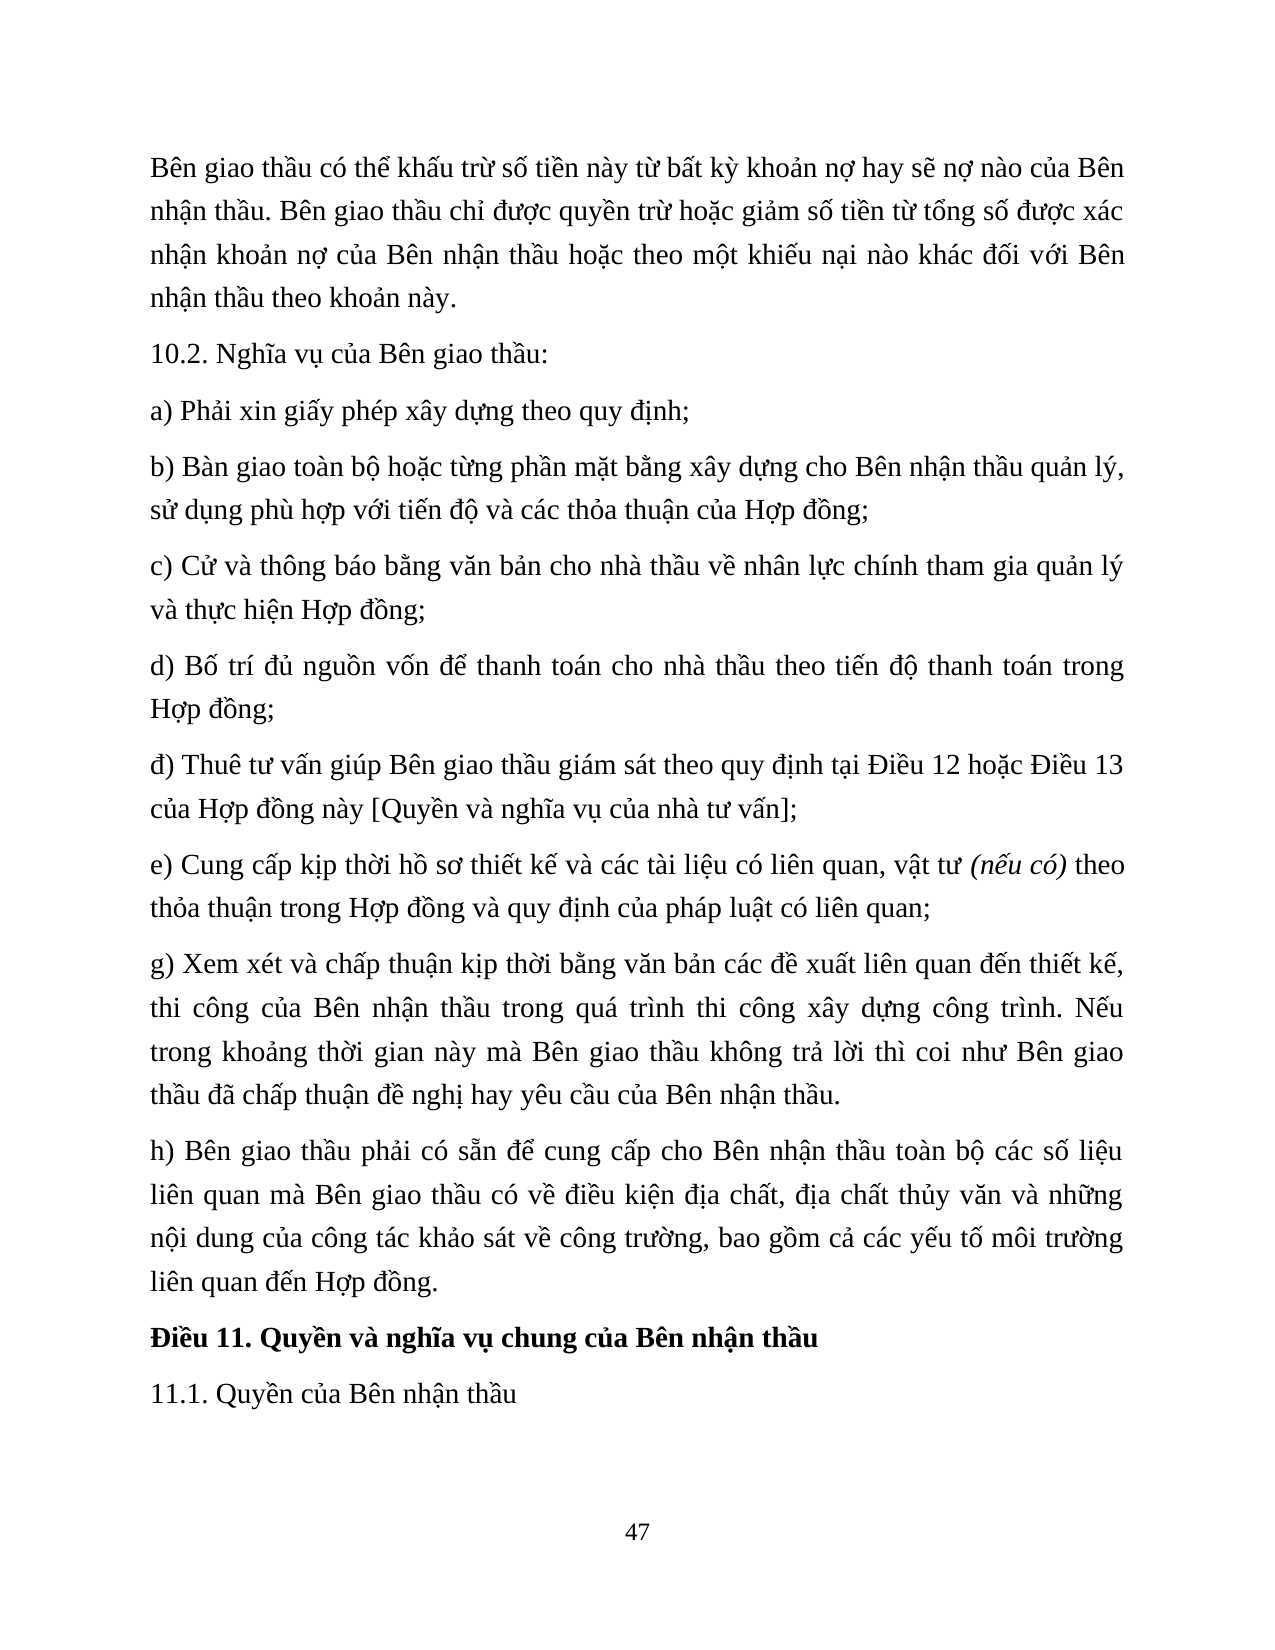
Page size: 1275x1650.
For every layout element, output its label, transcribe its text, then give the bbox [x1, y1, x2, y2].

text a) Phải xin giấy phép xây dựng theo quy định; [150, 393, 1125, 426]
text Điều 11. Quyền và nghĩa vụ chung của Bên nhận thầu [150, 1320, 1125, 1353]
text e) Cung cấp kịp thời hồ sơ thiết kế và các tài liệu có liên quan, vật tư (nếu có) theo thỏa thuận trong Hợp đồng và quy định của pháp luật có liên quan; [150, 847, 1125, 924]
text g) Xem xét và chấp thuận kịp thời bằng văn bản các đề xuất liên quan đến thiết kế, thi công của Bên nhận thầu trong quá trình thi công xây dựng công trình. Nếu trong khoảng thời gian này mà Bên giao thầu không trả lời thì coi như Bên giao thầu đã chấp thuận đề nghị hay yêu cầu của Bên nhận thầu. [150, 947, 1125, 1111]
text 11.1. Quyền của Bên nhận thầu [150, 1376, 1125, 1409]
text d) Bố trí đủ nguồn vốn để thanh toán cho nhà thầu theo tiến độ thanh toán trong Hợp đồng; [150, 648, 1125, 725]
text h) Bên giao thầu phải có sẵn để cung cấp cho Bên nhận thầu toàn bộ các số liệu liên quan mà Bên giao thầu có về điều kiện địa chất, địa chất thủy văn và những nội dung của công tác khảo sát về công trường, bao gồm cả các yếu tố môi trường liên quan đến Hợp đồng. [150, 1133, 1125, 1297]
text b) Bàn giao toàn bộ hoặc từng phần mặt bằng xây dựng cho Bên nhận thầu quản lý, sử dụng phù hợp với tiến độ và các thỏa thuận của Hợp đồng; [150, 449, 1125, 526]
text đ) Thuê tư vấn giúp Bên giao thầu giám sát theo quy định tại Điều 12 hoặc Điều 13 của Hợp đồng này [Quyền và nghĩa vụ của nhà tư vấn]; [150, 747, 1125, 824]
text c) Cử và thông báo bằng văn bản cho nhà thầu về nhân lực chính tham gia quản lý và thực hiện Hợp đồng; [150, 548, 1125, 625]
text 10.2. Nghĩa vụ của Bên giao thầu: [150, 337, 1125, 370]
text Bên giao thầu có thể khấu trừ số tiền này từ bất kỳ khoản nợ hay sẽ nợ nào của Bên nhận thầu. Bên giao thầu chỉ được quyền trừ hoặc giảm số tiền từ tổng số được xác nhận khoản nợ của Bên nhận thầu hoặc theo một khiếu nại nào khác đối với Bên nhận thầu theo khoản này. [150, 150, 1125, 314]
